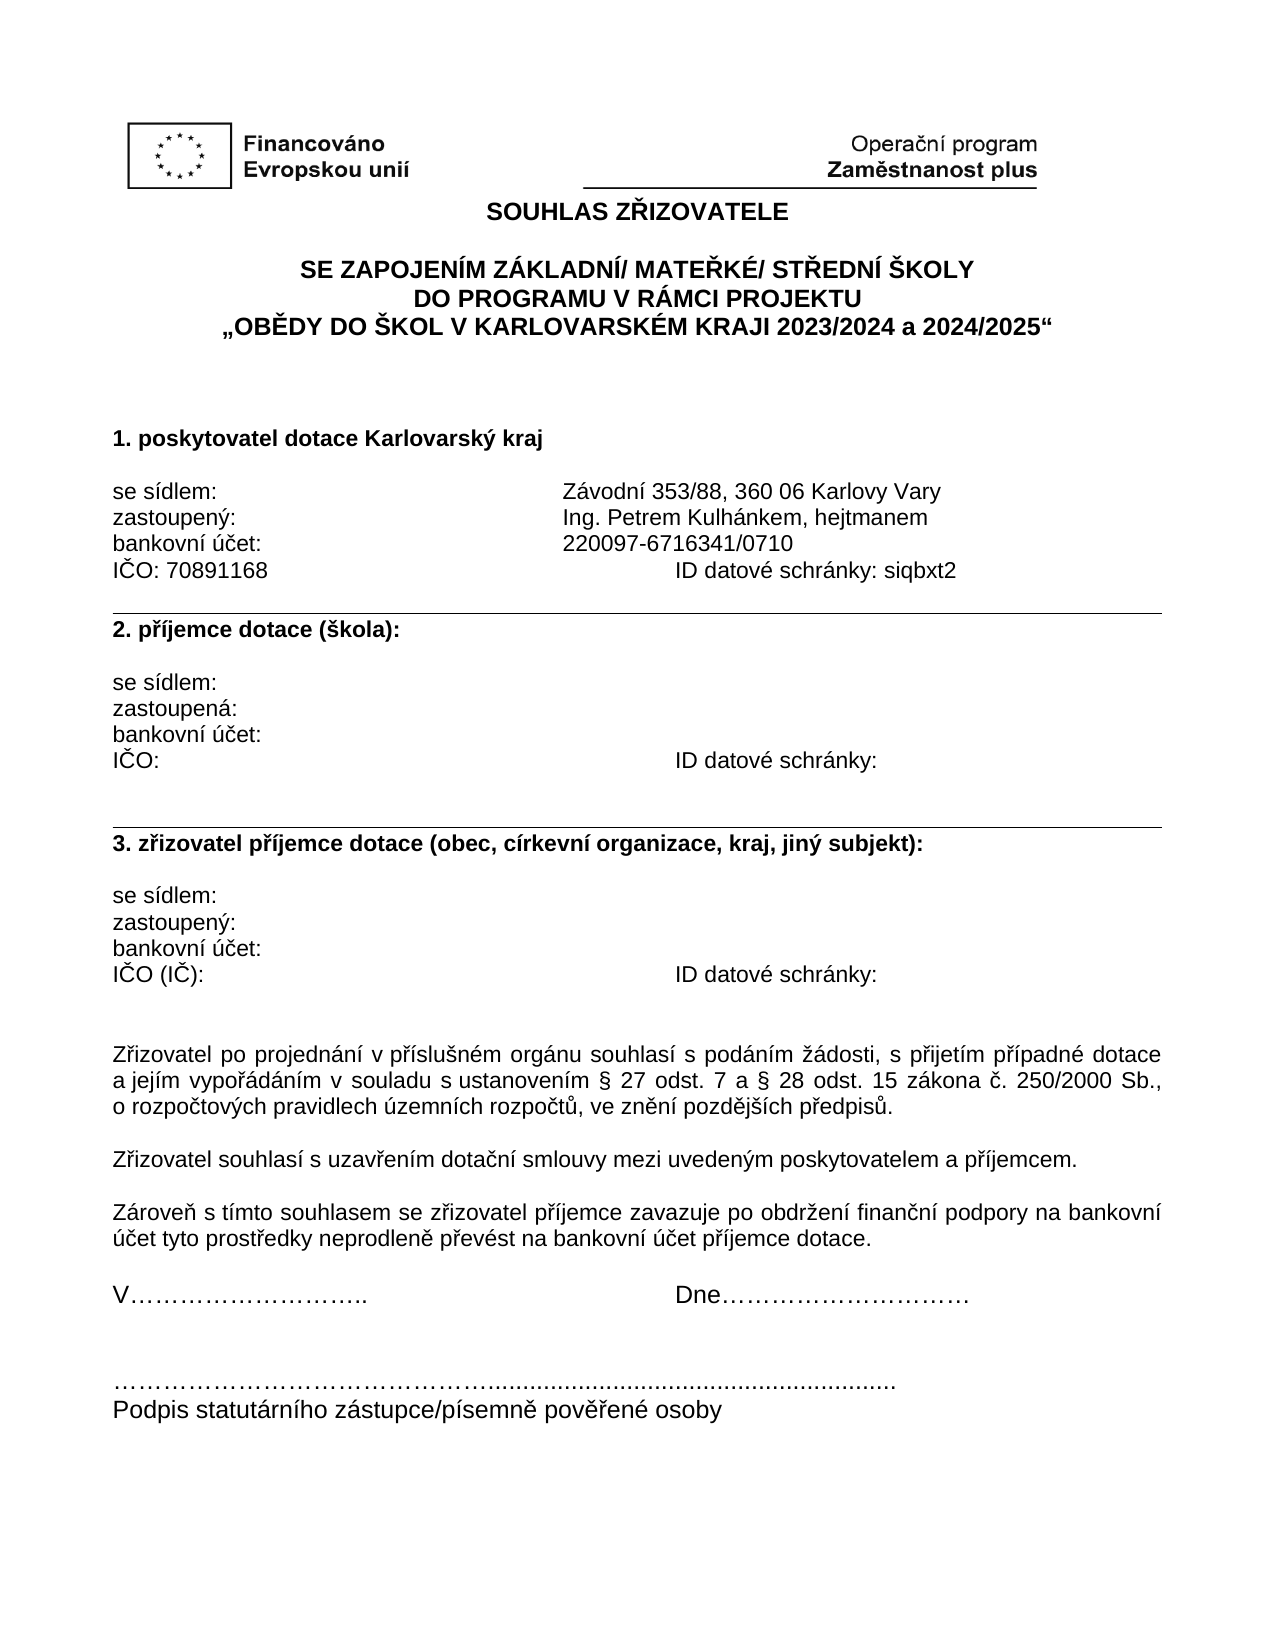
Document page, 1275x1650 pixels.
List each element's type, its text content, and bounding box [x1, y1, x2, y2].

text SE ZAPOJENÍM ZÁKLADNÍ/ MATEŘKÉ/ STŘEDNÍ ŠKOLY [112, 255, 1162, 284]
text 1. poskytovatel dotace Karlovarský kraj [112, 425, 1162, 451]
text zastoupený: Ing. Petrem Kulhánkem, hejtmanem [112, 504, 1162, 530]
text „OBĚDY DO ŠKOL V KARLOVARSKÉM KRAJI 2023/2024 a 2024/2025“ [112, 312, 1162, 341]
text zastoupený: [112, 909, 1162, 935]
text IČO (IČ): [112, 961, 600, 988]
text se sídlem: [112, 882, 1162, 909]
text DO PROGRAMU V RÁMCI PROJEKTU [112, 284, 1162, 312]
text bankovní účet: 220097-6716341/0710 [112, 530, 1162, 557]
text SOUHLAS ZŘIZOVATELE [112, 197, 1162, 226]
text 2. příjemce dotace (škola): [112, 614, 1162, 642]
text V……………………….. [112, 1280, 600, 1309]
text 3. zřizovatel příjemce dotace (obec, církevní organizace, kraj, jiný subjekt): [112, 828, 1162, 856]
text Podpis statutárního zástupce/písemně pověřené osoby [112, 1395, 1162, 1424]
picture [112, 103, 1058, 191]
text Zřizovatel souhlasí s uzavřením dotační smlouvy mezi uvedeným poskytovatelem a příjemcem. [112, 1146, 1162, 1172]
text ID datové schránky: [675, 961, 1162, 988]
text IČO: [112, 747, 600, 774]
text Zároveň s tímto souhlasem se zřizovatel příjemce zavazuje po obdržení finanční podpory na bankovní účet tyto prostředky neprodleně převést na bankovní účet příjemce dotace. [112, 1199, 1162, 1251]
text ………………………………………........................................................... [112, 1366, 1162, 1395]
text Zřizovatel po projednání v příslušném orgánu souhlasí s podáním žádosti, s přijetím případné dotace a jejím vypořádáním v souladu s ustanovením § 27 odst. 7 a § 28 odst. 15 zákona č. 250/2000 Sb., o rozpočtových pravidlech územních rozpočtů, ve znění pozdějších předpisů. [112, 1041, 1162, 1119]
text ID datové schránky: siqbxt2 [675, 557, 1162, 583]
text zastoupená: [112, 695, 1162, 721]
text IČO: 70891168 [112, 557, 600, 583]
text bankovní účet: [112, 935, 1162, 961]
text bankovní účet: [112, 721, 1162, 747]
text se sídlem: [112, 668, 1162, 695]
text ID datové schránky: [675, 747, 1162, 774]
text Dne………………………… [675, 1280, 1162, 1309]
text se sídlem: Závodní 353/88, 360 06 Karlovy Vary [112, 478, 1162, 504]
